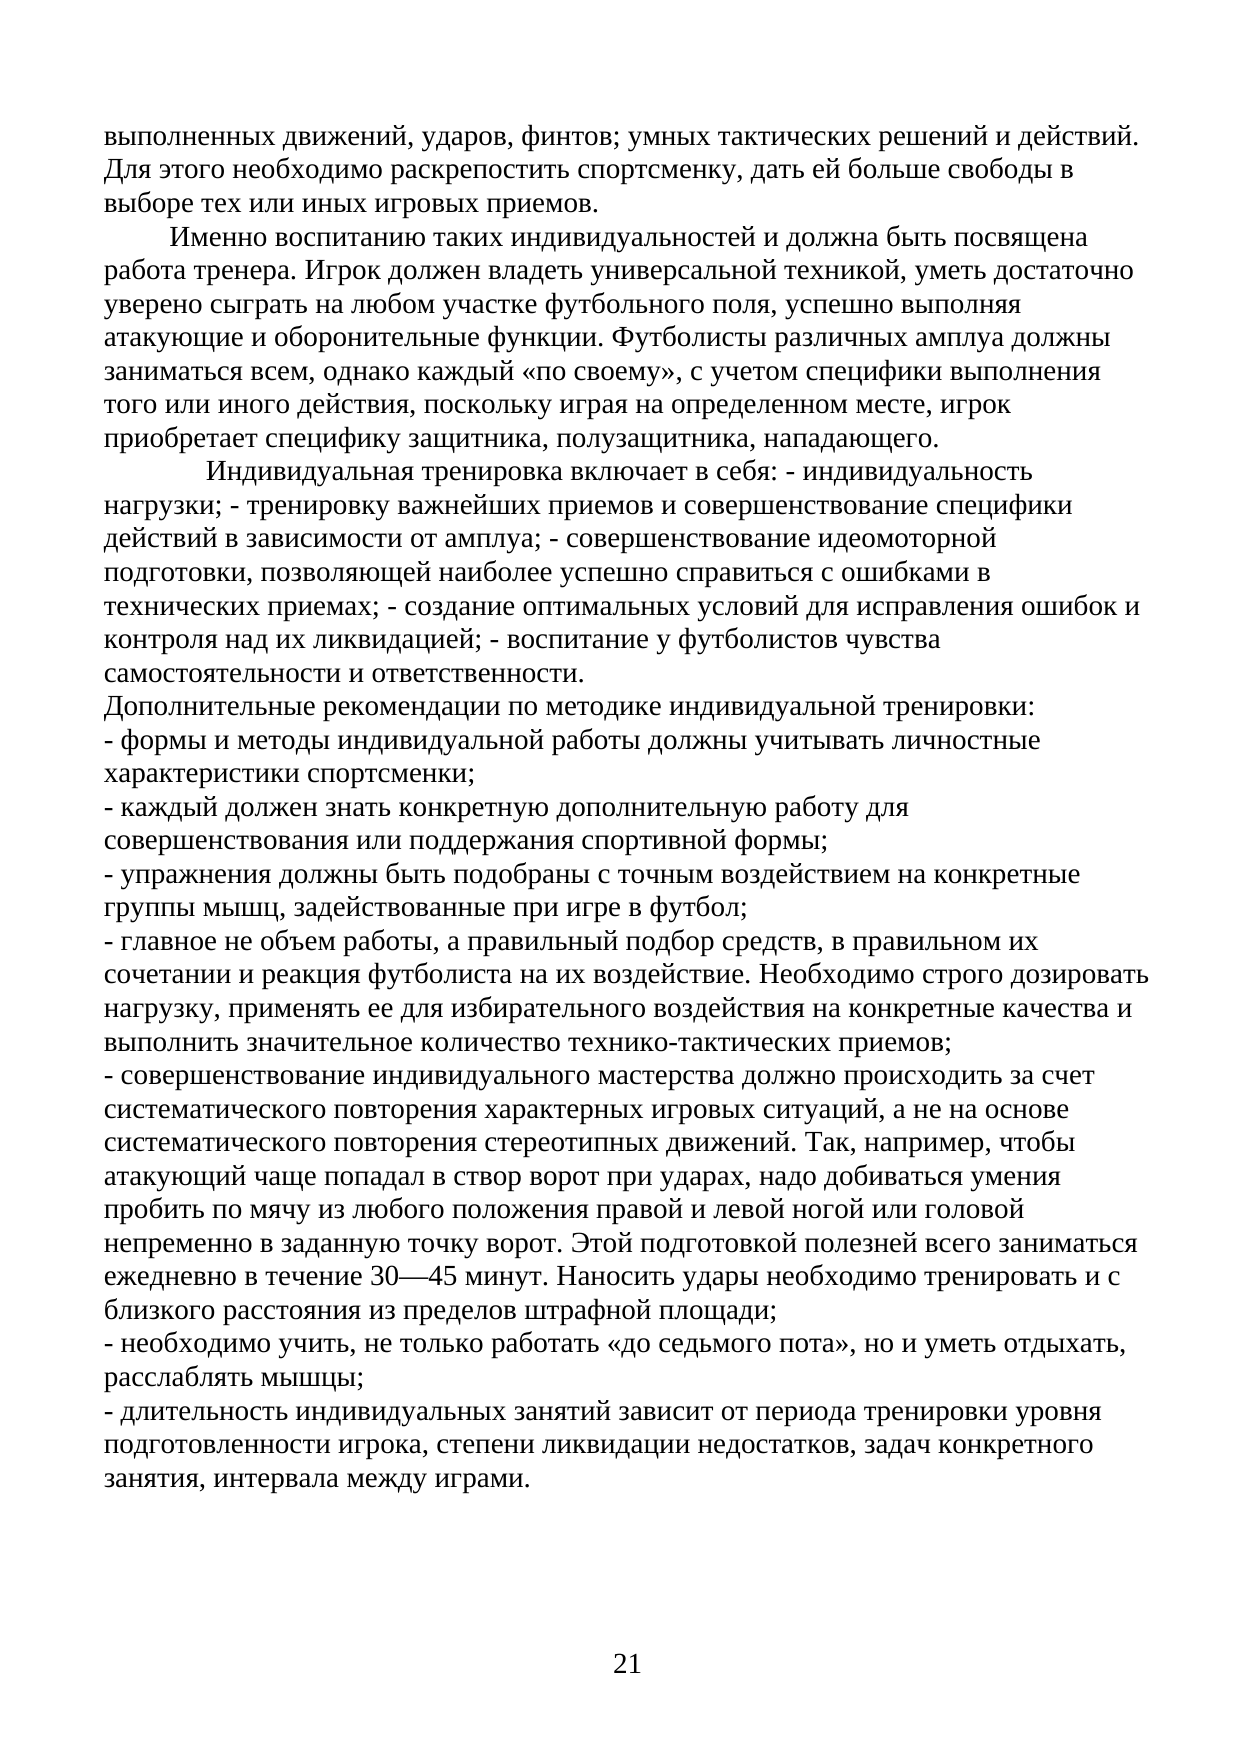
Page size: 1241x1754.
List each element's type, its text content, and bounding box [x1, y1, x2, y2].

text - длительность индивидуальных занятий зависит от периода тренировки уровня подготовленности игрока, степени ликвидации недостатков, задач конкретного занятия, интервала между играми. [103, 1393, 1152, 1493]
text Индивидуальная тренировка включает в себя: - индивидуальность нагрузки; - тренировку важнейших приемов и совершенствование специфики действий в зависимости от амплуа; - совершенствование идеомоторной подготовки, позволяющей наиболее успешно справиться с ошибками в технических приемах; - создание оптимальных условий для исправления ошибок и контроля над их ликвидацией; - воспитание у футболистов чувства самостоятельности и ответственности. [103, 453, 1152, 688]
text - упражнения должны быть подобраны с точным воздействием на конкретные группы мышц, задействованные при игре в футбол; [103, 856, 1152, 923]
text - совершенствование индивидуального мастерства должно происходить за счет систематического повторения характерных игровых ситуаций, а не на основе систематического повторения стереотипных движений. Так, например, чтобы атакующий чаще попадал в створ ворот при ударах, надо добиваться умения пробить по мячу из любого положения правой и левой ногой или головой непременно в заданную точку ворот. Этой подготовкой полезней всего заниматься ежедневно в течение 30—45 минут. Наносить удары необходимо тренировать и с близкого расстояния из пределов штрафной площади; [103, 1057, 1152, 1326]
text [103, 118, 1152, 219]
text Именно воспитанию таких индивидуальностей и должна быть посвящена работа тренера. Игрок должен владеть универсальной техникой, уметь достаточно уверено сыграть на любом участке футбольного поля, успешно выполняя атакующие и оборонительные функции. Футболисты различных амплуа должны заниматься всем, однако каждый «по своему», с учетом специфики выполнения того или иного действия, поскольку играя на определенном месте, игрок приобретает специфику защитника, полузащитника, нападающего. [103, 219, 1152, 453]
text Дополнительные рекомендации по методике индивидуальной тренировки: [103, 688, 1152, 722]
text - необходимо учить, не только работать «до седьмого пота», но и уметь отдыхать, расслаблять мышцы; [103, 1326, 1152, 1393]
text - формы и методы индивидуальной работы должны учитывать личностные характеристики спортсменки; [103, 722, 1152, 789]
text - каждый должен знать конкретную дополнительную работу для совершенствования или поддержания спортивной формы; [103, 789, 1152, 856]
text - главное не объем работы, а правильный подбор средств, в правильном их сочетании и реакция футболиста на их воздействие. Необходимо строго дозировать нагрузку, применять ее для избирательного воздействия на конкретные качества и выполнить значительное количество технико-тактических приемов; [103, 923, 1152, 1057]
